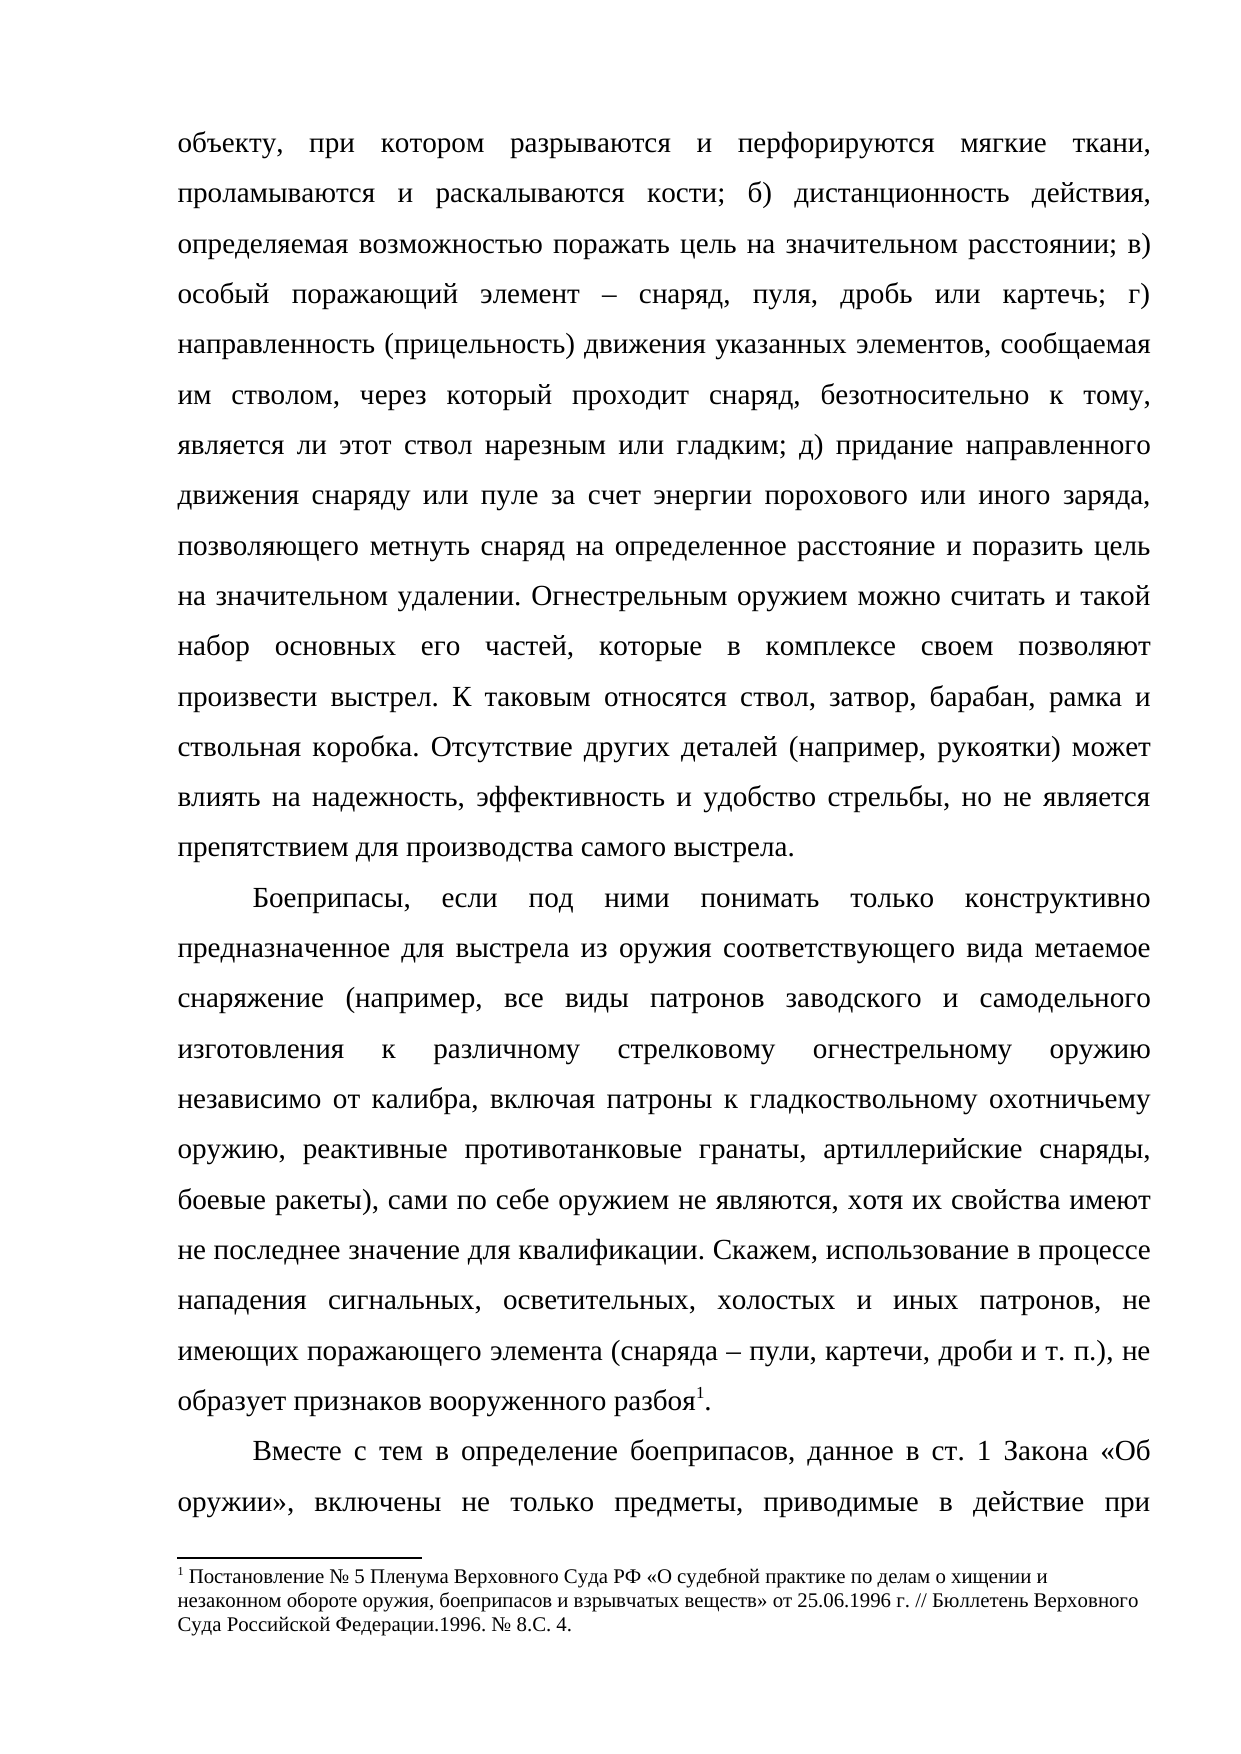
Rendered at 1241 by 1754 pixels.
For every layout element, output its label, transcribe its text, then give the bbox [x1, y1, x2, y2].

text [177, 1433, 1152, 1517]
text Боеприпасы, если под ними понимать только конструктивно предназначенное для выстрела из оружия соответствующего вида метаемое снаряжение (например, все виды патронов заводского и самодельного изготовления к различному стрелковому огнестрельному оружию независимо от калибра, включая патроны к гладкоствольному охотничьему оружию, реактивные противотанковые гранаты, артиллерийские снаряды, боевые ракеты), сами по себе оружием не являются, хотя их свойства имеют не последнее значение для квалификации. Скажем, использование в процессе нападения сигнальных, осветительных, холостых и иных патронов, не имеющих поражающего элемента (снаряда – пули, картечи, дроби и т. п.), не образует признаков вооруженного разбоя. [177, 880, 1152, 1417]
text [177, 125, 1152, 863]
